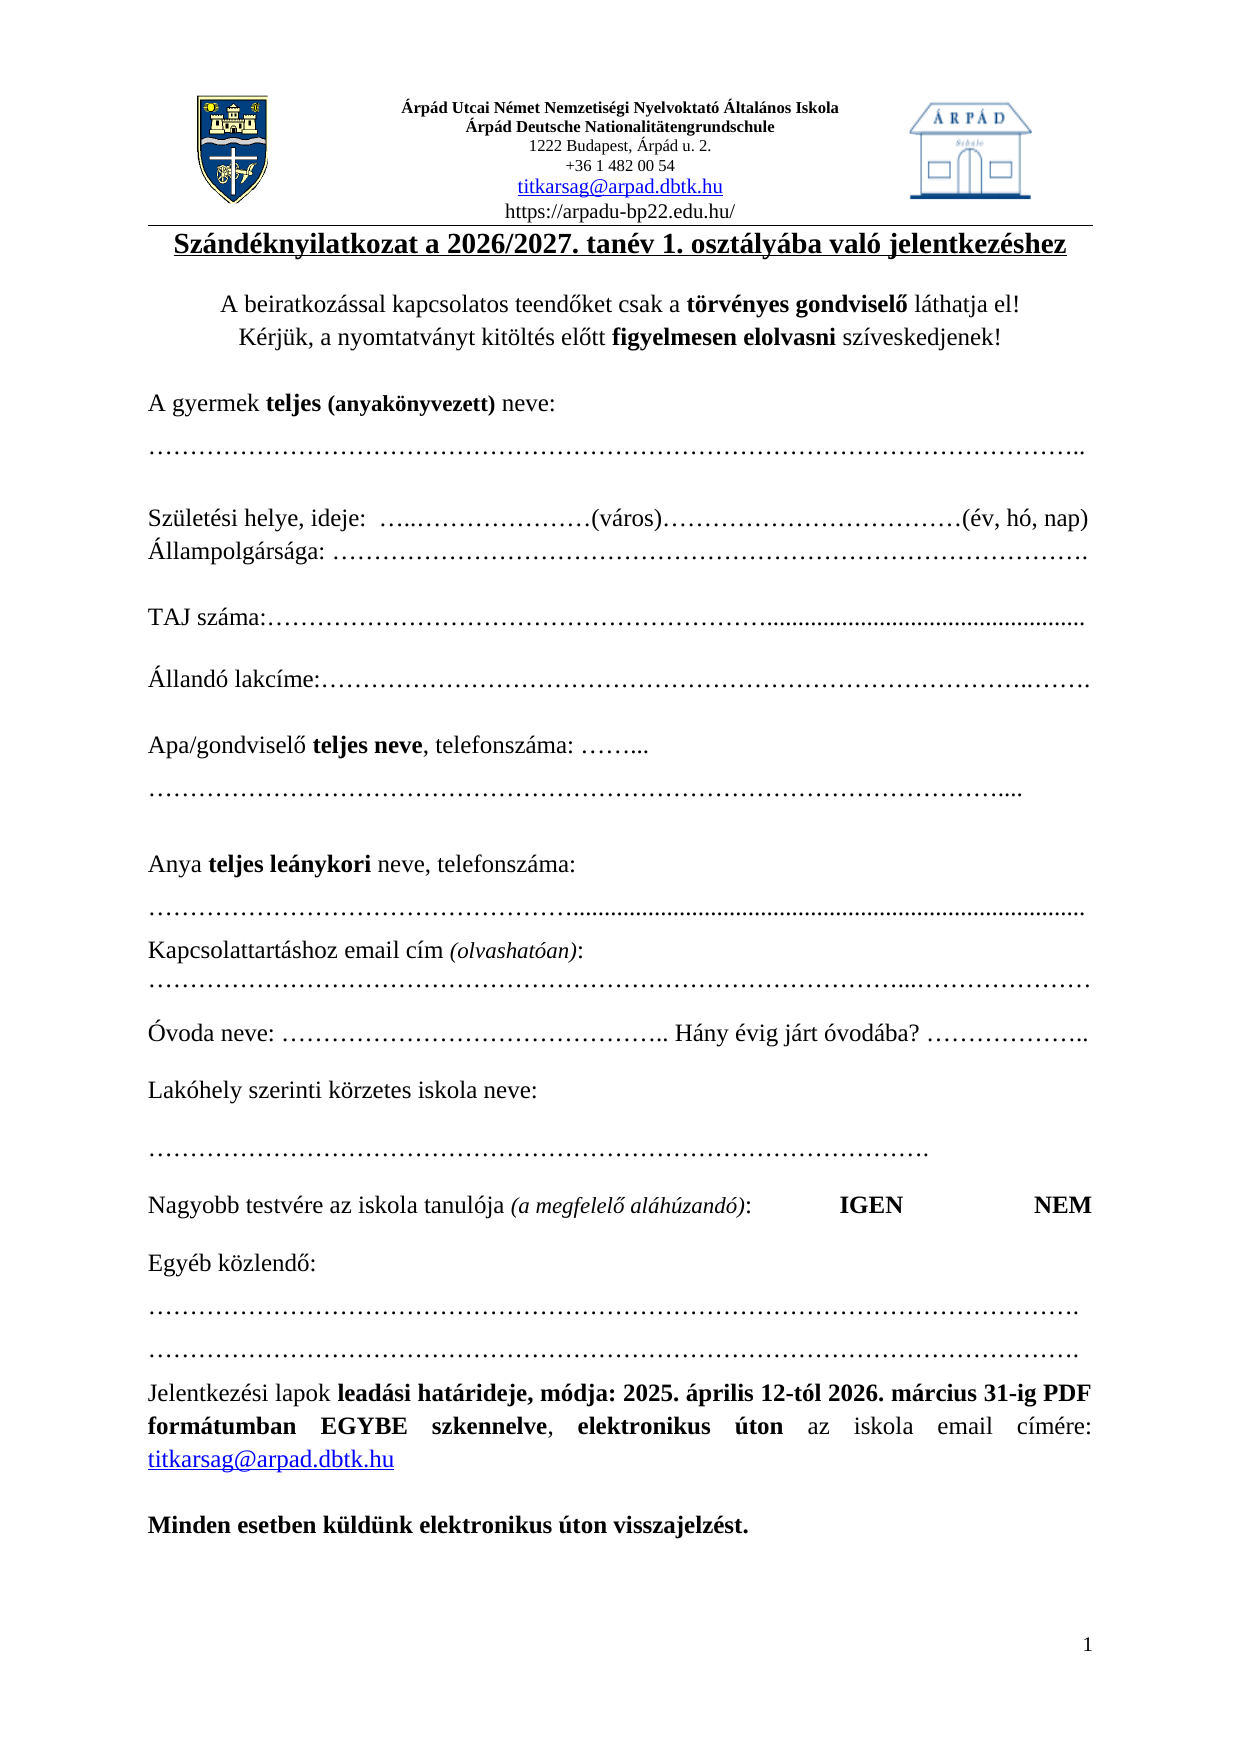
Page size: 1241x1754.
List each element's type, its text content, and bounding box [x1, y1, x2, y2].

text A beiratkozással kapcsolatos teendőket csak a törvényes gondviselő láthatja el! [148, 289, 1093, 318]
text Születési helye, ideje: …..…………………(város)………………………………(év, hó, nap) [148, 503, 1093, 532]
text A gyermek teljes (anyakönyvezett) neve: ………………………………………………………………………………………………….. [148, 388, 1093, 460]
picture [196, 94, 268, 204]
text Kapcsolattartáshoz email cím (olvashatóan): ………………………………………………………………………………...………………… [148, 935, 1093, 993]
text Szándéknyilatkozat a 2026/2027. tanév 1. osztályába való jelentkezéshez [148, 226, 1093, 259]
text Apa/gondviselő teljes neve, telefonszáma: ……...………………………………………………………………………………………….... [148, 730, 1093, 802]
text Kérjük, a nyomtatványt kitöltés előtt figyelmesen elolvasni szíveskedjenek! [148, 322, 1093, 351]
text Állampolgársága: ………………………………………………………………………………. [148, 536, 1093, 565]
text Anya teljes leánykori neve, telefonszáma: …………………………………………….................................................................................. [148, 849, 1093, 921]
text Állandó lakcíme:………………………………………………………………………….. ……. [148, 664, 1093, 692]
text Lakóhely szerinti körzetes iskola neve: …………………………………………………………………………………. [148, 1075, 1093, 1162]
text Egyéb közlendő: ………………………………………………………………………………………………….…………………………………………………………………………………………………. [148, 1248, 1093, 1363]
text Nagyobb testvére az iskola tanulója (a megfelelő aláhúzandó): IGEN NEM [148, 1190, 1093, 1219]
text Minden esetben küldünk elektronikus úton visszajelzést. [148, 1510, 1093, 1538]
text Óvoda neve: ……………………………………….. Hány évig járt óvodába? ……………….. [148, 1018, 1093, 1047]
text TAJ száma:……………………………………………………................................................... [148, 602, 1093, 631]
text Jelentkezési lapok leadási határideje, módja: 2025. április 12-tól 2026. március 31-ig PDF formátumban EGYBE szkennelve, elektronikus úton az iskola email címére: titkarsag@arpad.dbtk.hu [148, 1378, 1093, 1472]
